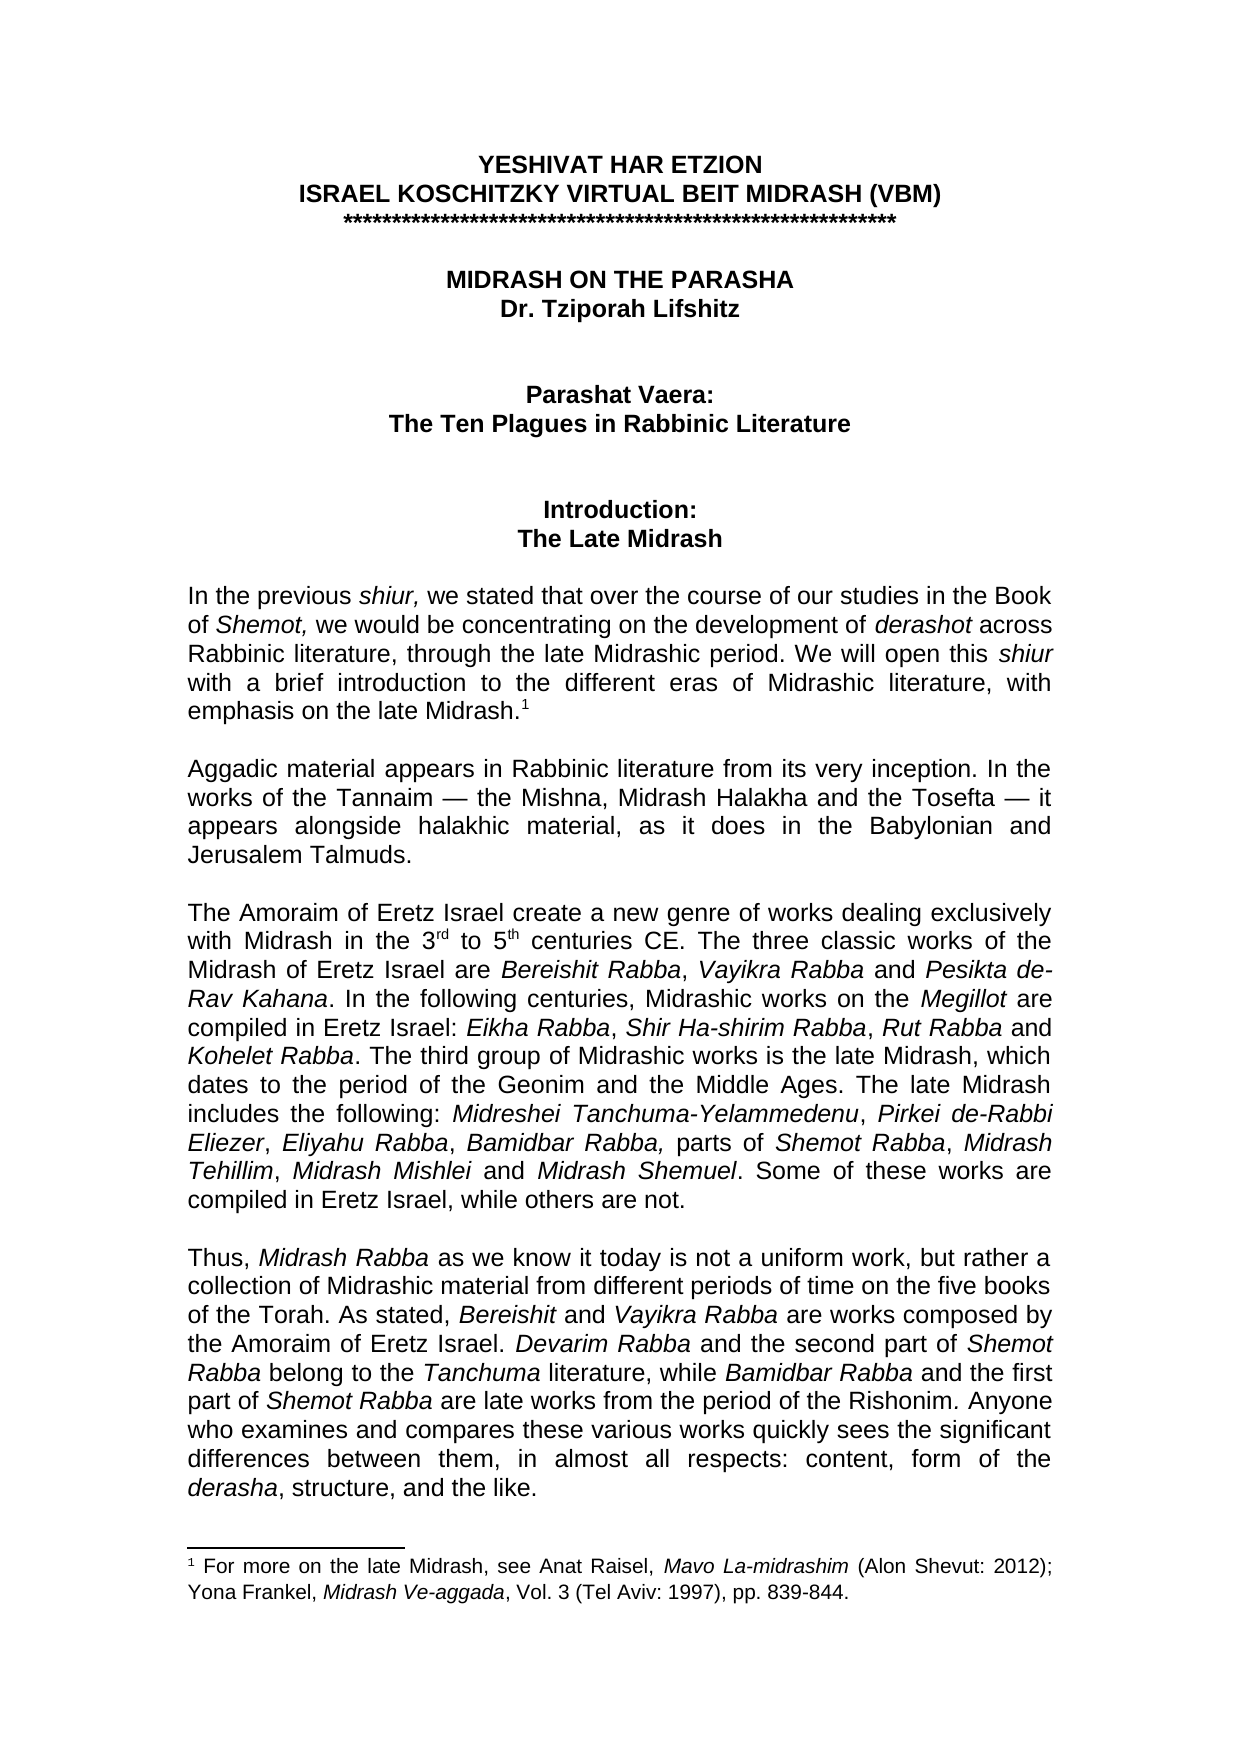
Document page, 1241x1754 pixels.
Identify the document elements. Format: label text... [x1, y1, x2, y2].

text Parashat Vaera: [187, 380, 1053, 409]
text In the previous shiur, we stated that over the course of our studies in the Book of Shemot, we would be concentrating on the development of derashot across Rabbinic literature, through the late Midrashic period. We will open this shiur with a brief introduction to the different eras of Midrashic literature, with emphasis on the late Midrash. [187, 581, 1053, 725]
text YESHIVAT HAR ETZION [187, 150, 1053, 179]
text The Ten Plagues in Rabbinic Literature [187, 409, 1053, 437]
text Midrash on the Parasha [187, 265, 1053, 294]
text The Late Midrash [187, 524, 1053, 552]
text Introduction: [187, 495, 1053, 524]
text ISRAEL KOSCHITZKY VIRTUAL BEIT MIDRASH (VBM) [187, 179, 1053, 207]
text The Amoraim of Eretz Israel create a new genre of works dealing exclusively with Midrash in the 3rd to 5th centuries CE. The three classic works of the Midrash of Eretz Israel are Bereishit Rabba, Vayikra Rabba and Pesikta de-Rav Kahana. In the following centuries, Midrashic works on the Megillot are compiled in Eretz Israel: Eikha Rabba, Shir Ha-shirim Rabba, Rut Rabba and Kohelet Rabba. The third group of Midrashic works is the late Midrash, which dates to the period of the Geonim and the Middle Ages. The late Midrash includes the following: Midreshei Tanchuma-Yelammedenu, Pirkei de-Rabbi Eliezer, Eliyahu Rabba, Bamidbar Rabba, parts of Shemot Rabba, Midrash Tehillim, Midrash Mishlei and Midrash Shemuel. Some of these works are compiled in Eretz Israel, while others are not. [187, 897, 1053, 1214]
text ********************************************************* [187, 207, 1053, 236]
text Thus, Midrash Rabba as we know it today is not a uniform work, but rather a collection of Midrashic material from different periods of time on the five books of the Torah. As stated, Bereishit and Vayikra Rabba are works composed by the Amoraim of Eretz Israel. Devarim Rabba and the second part of Shemot Rabba belong to the Tanchuma literature, while Bamidbar Rabba and the first part of Shemot Rabba are late works from the period of the Rishonim. Anyone who examines and compares these various works quickly sees the significant differences between them, in almost all respects: content, form of the derasha, structure, and the like. [187, 1242, 1053, 1501]
text Dr. Tziporah Lifshitz [187, 294, 1053, 322]
text Aggadic material appears in Rabbinic literature from its very inception. In the works of the Tannaim — the Mishna, Midrash Halakha and the Tosefta — it appears alongside halakhic material, as it does in the Babylonian and Jerusalem Talmuds. [187, 754, 1053, 869]
